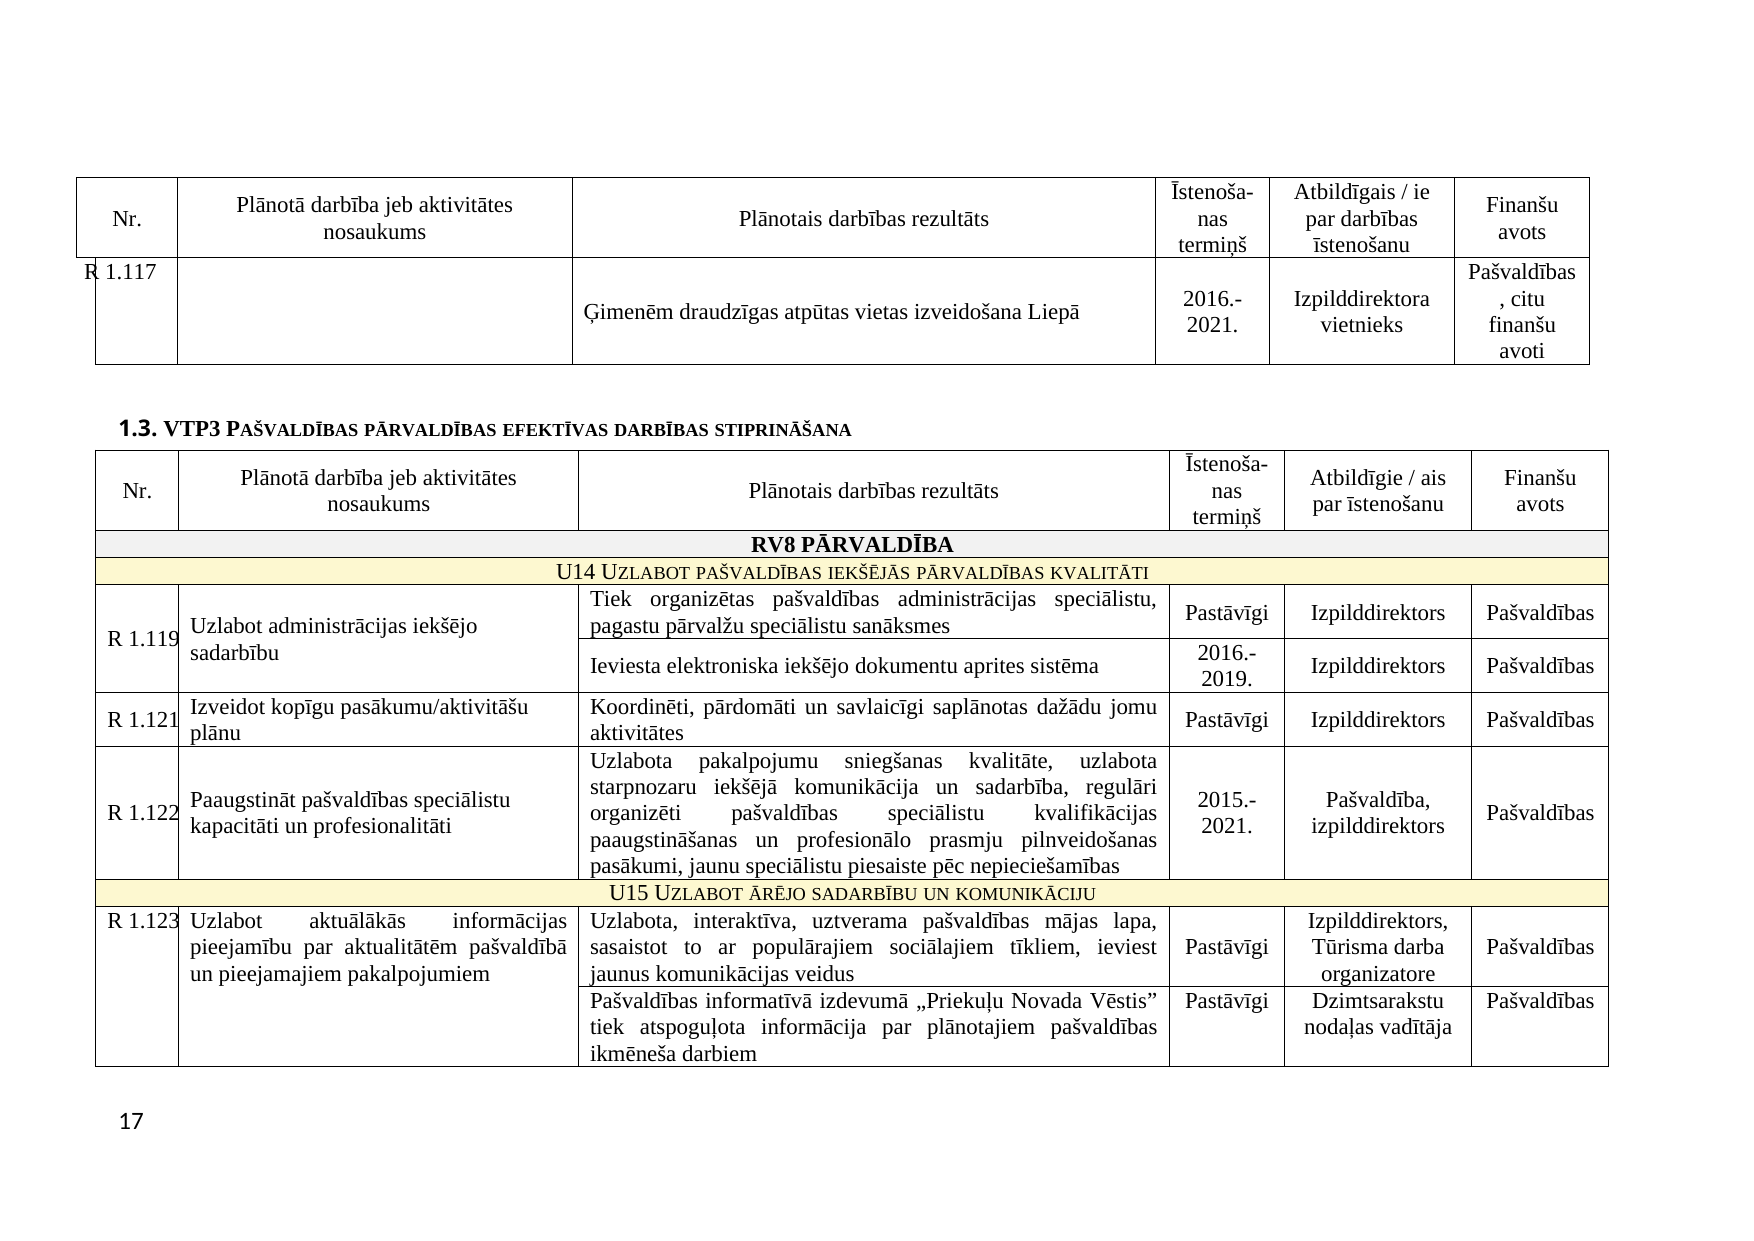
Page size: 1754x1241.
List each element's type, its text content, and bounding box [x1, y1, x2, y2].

table_cell Dzimtsarakstu nodaļas vadītāja [1285, 987, 1471, 1066]
table_cell Izpilddirektors [1285, 639, 1471, 692]
table_cell Paaugstināt pašvaldības speciālistu kapacitāti un profesionalitāti [179, 747, 578, 878]
table_cell 2016.-2021. [1156, 258, 1269, 364]
table_header Īstenoša-nas termiņš [1156, 178, 1269, 257]
text VTP3 Pašvaldības pārvaldības efektīvas darbības stiprināšana [118, 412, 1631, 443]
table_cell Pašvaldības [1472, 747, 1608, 878]
table_cell 2015.-2021. [1170, 747, 1284, 878]
table_cell Pašvaldības [1472, 585, 1608, 638]
table_cell Ģimenēm draudzīgas atpūtas vietas izveidošana Liepā [573, 258, 1155, 364]
table_header Plānotā darbība jeb aktivitātes nosaukums [178, 178, 572, 257]
table_cell RV8 PĀRVALDĪBA [96, 531, 1608, 557]
table_cell Pašvaldības informatīvā izdevumā „Priekuļu Novada Vēstis” tiek atspoguļota informācija par plānotajiem pašvaldības ikmēneša darbiem [579, 987, 1169, 1066]
table_header Plānotā darbība jeb aktivitātes nosaukums [179, 451, 578, 529]
table_cell [96, 693, 178, 746]
table_cell Tiek organizētas pašvaldības administrācijas speciālistu, pagastu pārvalžu speciālistu sanāksmes [579, 585, 1169, 638]
table_header Plānotais darbības rezultāts [579, 451, 1169, 529]
table_cell Pastāvīgi [1170, 585, 1284, 638]
table_cell Pastāvīgi [1170, 907, 1284, 986]
table_cell U15 Uzlabot ārējo sadarbību un komunikāciju [96, 880, 1608, 906]
table_cell Pastāvīgi [1170, 693, 1284, 746]
table_header Īstenoša-nas termiņš [1170, 451, 1284, 529]
table_cell Pašvaldības [1472, 639, 1608, 692]
table_cell [96, 585, 178, 692]
table_header Plānotais darbības rezultāts [573, 178, 1155, 257]
table_cell Uzlabota pakalpojumu sniegšanas kvalitāte, uzlabota starpnozaru iekšējā komunikācija un sadarbība, regulāri organizēti pašvaldības speciālistu kvalifikācijas paaugstināšanas un profesionālo prasmju pilnveidošanas pasākumi, jaunu speciālistu piesaiste pēc nepieciešamības [579, 747, 1169, 878]
table_cell Pašvaldība, izpilddirektors [1285, 747, 1471, 878]
table_cell Pašvaldības [1472, 907, 1608, 986]
table_cell [96, 747, 178, 878]
table_cell Ieviesta elektroniska iekšējo dokumentu aprites sistēma [579, 639, 1169, 692]
table_cell 2016.-2019. [1170, 639, 1284, 692]
table_header Nr. [96, 451, 178, 529]
table_cell Pašvaldības, citu finanšu avoti [1455, 258, 1589, 364]
table_cell Pašvaldības [1472, 693, 1608, 746]
table_cell Uzlabot aktuālākās informācijas pieejamību par aktualitātēm pašvaldībā un pieejamajiem pakalpojumiem [179, 907, 578, 1066]
table_cell Izpilddirektors, Tūrisma darba organizatore [1285, 907, 1471, 986]
table_header Finanšu avots [1472, 451, 1608, 529]
table_cell Koordinēti, pārdomāti un savlaicīgi saplānotas dažādu jomu aktivitātes [579, 693, 1169, 746]
table_cell Pastāvīgi [1170, 987, 1284, 1066]
table_cell Izpilddirektora vietnieks [1270, 258, 1454, 364]
table_cell Uzlabota, interaktīva, uztverama pašvaldības mājas lapa, sasaistot to ar populārajiem sociālajiem tīkliem, ieviest jaunus komunikācijas veidus [579, 907, 1169, 986]
table_header Atbildīgie / ais par īstenošanu [1285, 451, 1471, 529]
table_header Nr. [77, 178, 177, 257]
table_cell U14 Uzlabot pašvaldības iekšējās pārvaldības kvalitāti [96, 558, 1608, 584]
table_header Finanšu avots [1455, 178, 1589, 257]
table_header Atbildīgais / ie par darbības īstenošanu [1270, 178, 1454, 257]
table_cell Izpilddirektors [1285, 585, 1471, 638]
table_cell Izveidot kopīgu pasākumu/aktivitāšu plānu [179, 693, 578, 746]
table_cell Izpilddirektors [1285, 693, 1471, 746]
table_cell Pašvaldības [1472, 987, 1608, 1066]
table_cell [96, 907, 178, 1066]
table_cell Uzlabot administrācijas iekšējo sadarbību [179, 585, 578, 692]
